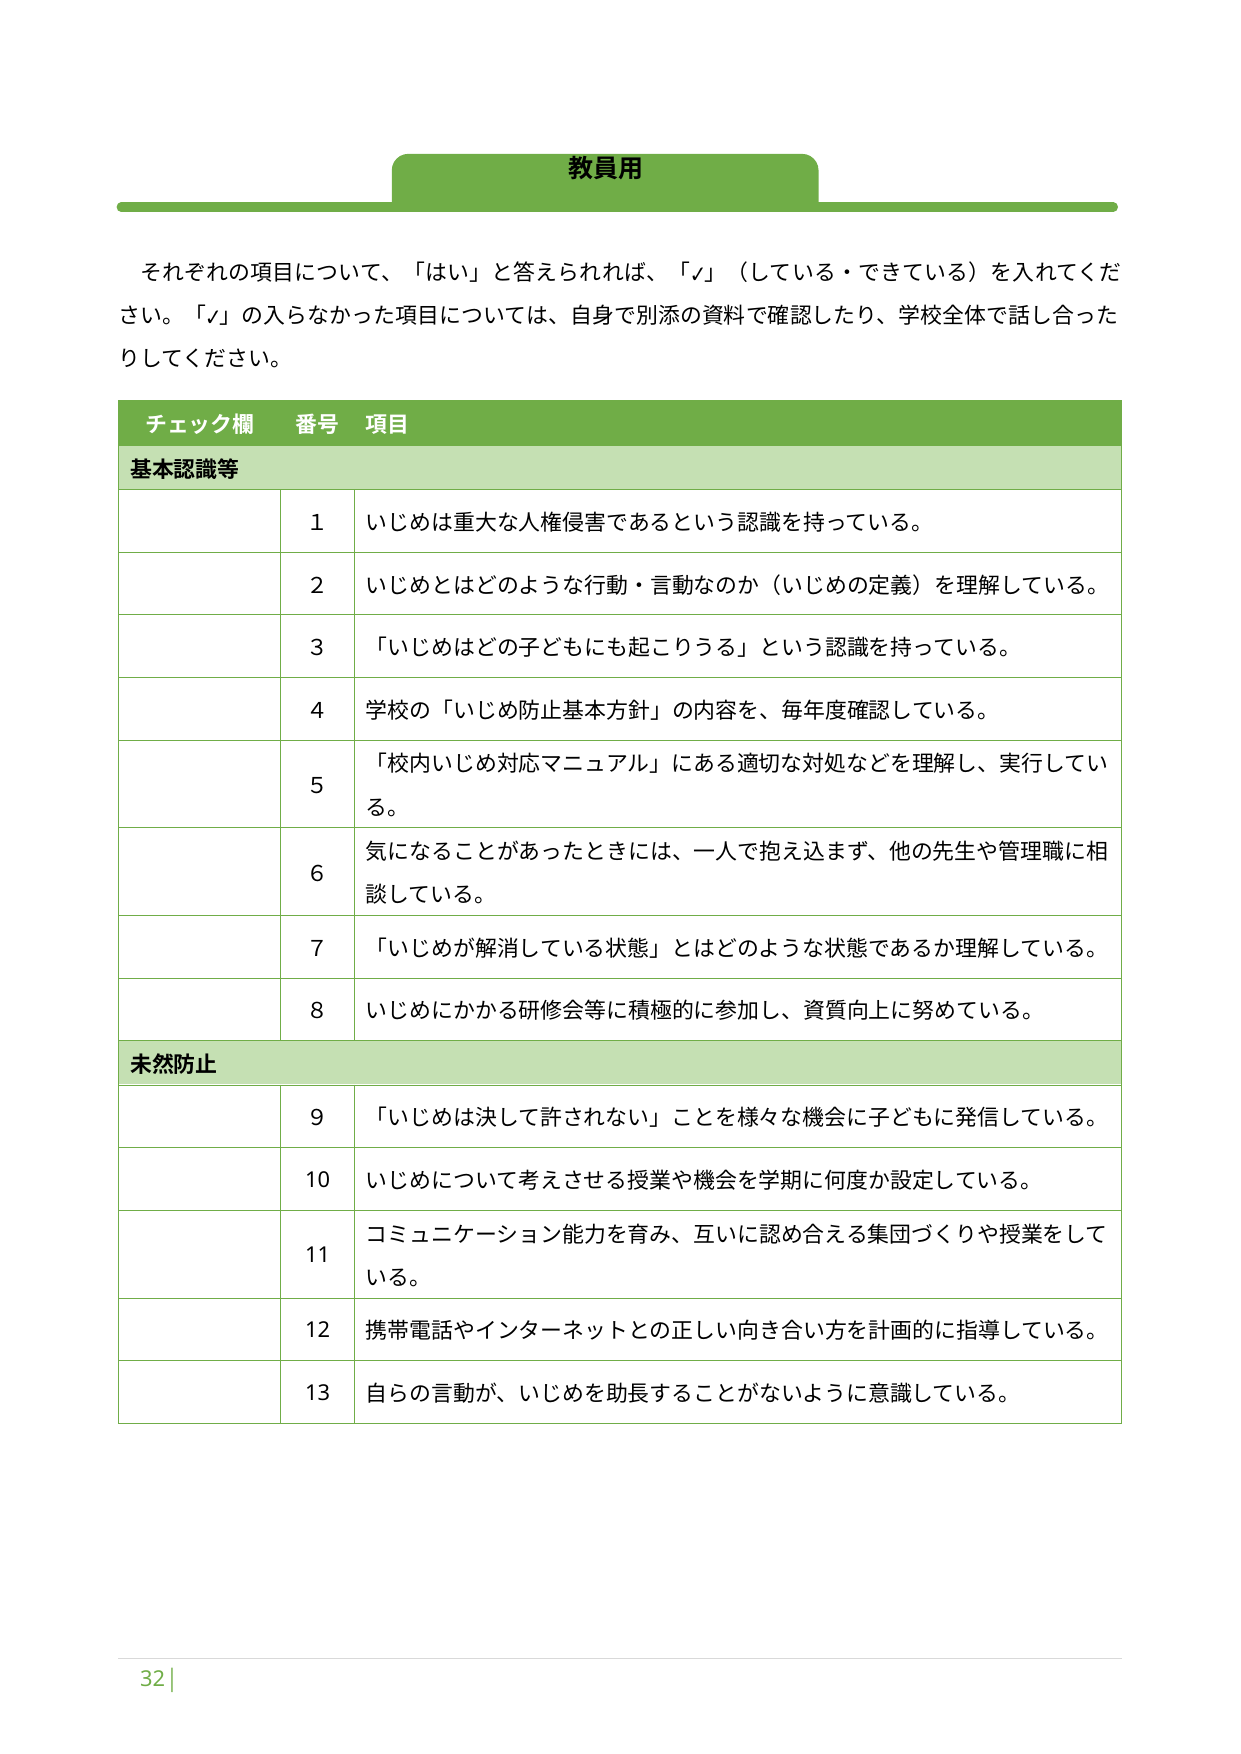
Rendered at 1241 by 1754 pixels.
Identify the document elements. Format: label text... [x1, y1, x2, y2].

table_cell [119, 1086, 280, 1147]
table_cell 自らの言動が、いじめを助長することがないように意識している。 [355, 1361, 1121, 1423]
table_cell ２ [281, 553, 354, 614]
table_cell ５ [281, 741, 354, 827]
table_cell 未然防止 [119, 1041, 1121, 1084]
table_cell 「いじめが解消している状態」とはどのような状態であるか理解している。 [355, 916, 1121, 977]
table_cell コミュニケーション能力を育み、互いに認め合える集団づくりや授業をしている。 [355, 1211, 1121, 1297]
table_cell 12 [281, 1299, 354, 1360]
table_cell １ [281, 490, 354, 552]
table_cell いじめは重大な人権侵害であるという認識を持っている。 [355, 490, 1121, 552]
table_cell ８ [281, 979, 354, 1040]
table_cell [119, 741, 280, 827]
table_cell [119, 979, 280, 1040]
table_cell 気になることがあったときには、一人で抱え込まず、他の先生や管理職に相談している。 [355, 828, 1121, 915]
table_cell 携帯電話やインターネットとの正しい向き合い方を計画的に指導している。 [355, 1299, 1121, 1360]
table_cell いじめにかかる研修会等に積極的に参加し、資質向上に努めている。 [355, 979, 1121, 1040]
table_cell 13 [281, 1361, 354, 1423]
table_cell [119, 1148, 280, 1210]
table_cell ４ [281, 678, 354, 739]
table_cell 学校の「いじめ防止基本方針」の内容を、毎年度確認している。 [355, 678, 1121, 739]
table_cell [119, 490, 280, 552]
table_cell [119, 1299, 280, 1360]
table_cell [119, 1361, 280, 1423]
table_cell 「校内いじめ対応マニュアル」にある適切な対処などを理解し、実行している。 [355, 741, 1121, 827]
table_header チェック欄 [119, 401, 280, 445]
table_header 番号 [281, 401, 354, 445]
table_cell ７ [281, 916, 354, 977]
table_cell [119, 1211, 280, 1297]
table_header 項目 [355, 401, 1121, 445]
text それぞれの項目について、「はい」と答えられれば、「✔」（している・できている）を入れてください。「✔」の入らなかった項目については、自身で別添の資料で確認したり、学校全体で話し合ったりしてください。 [118, 249, 1122, 379]
table_cell [119, 678, 280, 739]
table_cell いじめとはどのような行動・言動なのか（いじめの定義）を理解している。 [355, 553, 1121, 614]
table_cell いじめについて考えさせる授業や機会を学期に何度か設定している。 [355, 1148, 1121, 1210]
table_cell 「いじめはどの子どもにも起こりうる」という認識を持っている。 [355, 615, 1121, 677]
table_cell ９ [281, 1086, 354, 1147]
table_cell [119, 916, 280, 977]
table_cell [119, 828, 280, 915]
table_cell [119, 553, 280, 614]
table_cell ３ [281, 615, 354, 677]
table_cell 基本認識等 [119, 446, 1121, 489]
table_cell ６ [281, 828, 354, 915]
table_cell [119, 615, 280, 677]
table_cell 10 [281, 1148, 354, 1210]
table_cell 11 [281, 1211, 354, 1297]
table_cell 「いじめは決して許されない」ことを様々な機会に子どもに発信している。 [355, 1086, 1121, 1147]
